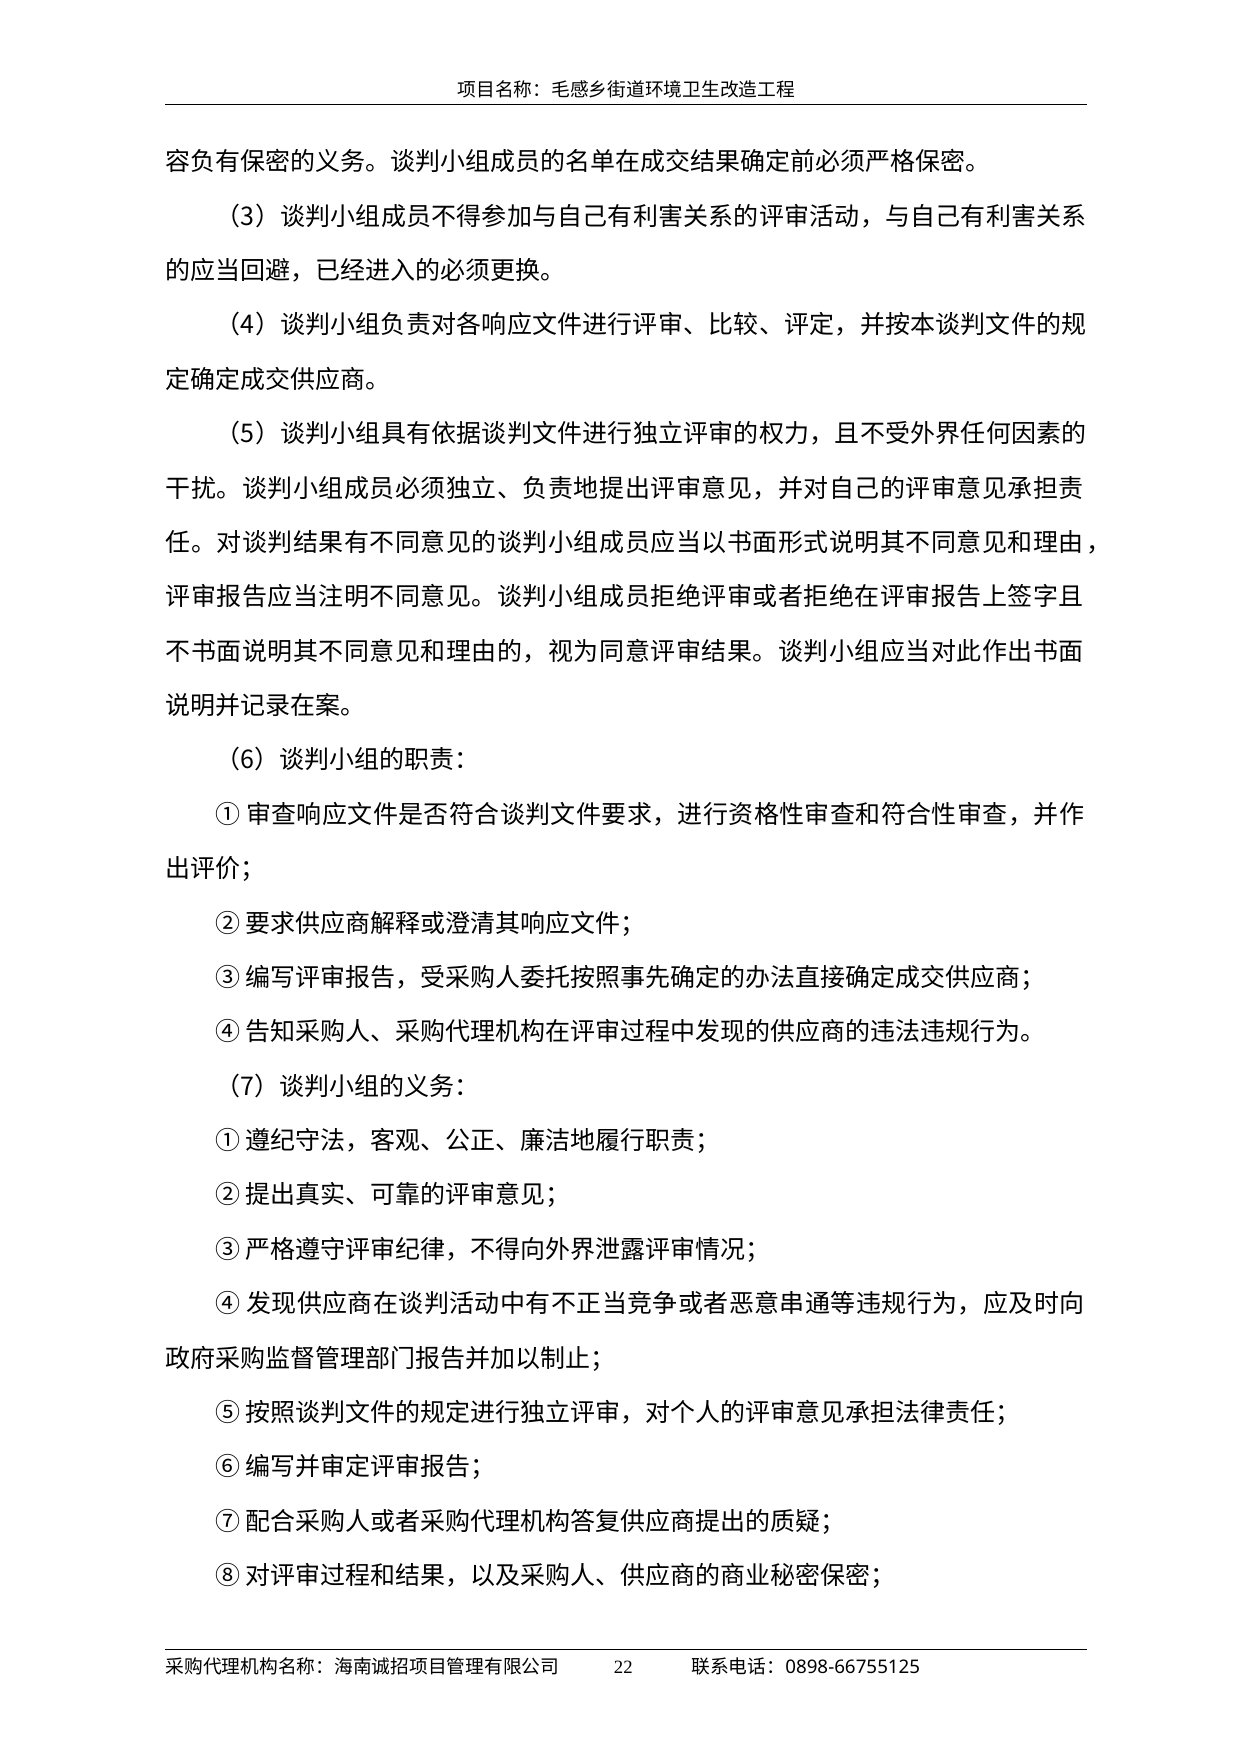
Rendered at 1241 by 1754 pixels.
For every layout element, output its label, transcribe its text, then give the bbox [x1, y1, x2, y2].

text （5）谈判小组具有依据谈判文件进行独立评审的权力，且不受外界任何因素的干扰。谈判小组成员必须独立、负责地提出评审意见，并对自己的评审意见承担责任。对谈判结果有不同意见的谈判小组成员应当以书面形式说明其不同意见和理由，评审报告应当注明不同意见。谈判小组成员拒绝评审或者拒绝在评审报告上签字且不书面说明其不同意见和理由的，视为同意评审结果。谈判小组应当对此作出书面说明并记录在案。 [165, 414, 1087, 722]
text ④告知采购人、采购代理机构在评审过程中发现的供应商的违法违规行为。 [165, 1012, 1087, 1048]
text ①审查响应文件是否符合谈判文件要求，进行资格性审查和符合性审查，并作出评价； [165, 794, 1087, 885]
text ⑥编写并审定评审报告； [165, 1447, 1087, 1483]
text ③严格遵守评审纪律，不得向外界泄露评审情况； [165, 1229, 1087, 1266]
text ⑦配合采购人或者采购代理机构答复供应商提出的质疑； [165, 1501, 1087, 1537]
text （3）谈判小组成员不得参加与自己有利害关系的评审活动，与自己有利害关系的应当回避，已经进入的必须更换。 [165, 196, 1087, 287]
text ⑧对评审过程和结果，以及采购人、供应商的商业秘密保密； [165, 1556, 1087, 1592]
text ②提出真实、可靠的评审意见； [165, 1175, 1087, 1211]
text ①遵纪守法，客观、公正、廉洁地履行职责； [165, 1121, 1087, 1157]
text （6）谈判小组的职责： [165, 740, 1087, 776]
text ③编写评审报告，受采购人委托按照事先确定的办法直接确定成交供应商； [165, 957, 1087, 994]
text ⑤按照谈判文件的规定进行独立评审，对个人的评审意见承担法律责任； [165, 1392, 1087, 1429]
text （4）谈判小组负责对各响应文件进行评审、比较、评定，并按本谈判文件的规定确定成交供应商。 [165, 305, 1087, 396]
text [165, 142, 1087, 178]
text ②要求供应商解释或澄清其响应文件； [165, 903, 1087, 939]
text （7）谈判小组的义务： [165, 1066, 1087, 1102]
text ④发现供应商在谈判活动中有不正当竞争或者恶意串通等违规行为，应及时向政府采购监督管理部门报告并加以制止； [165, 1284, 1087, 1374]
